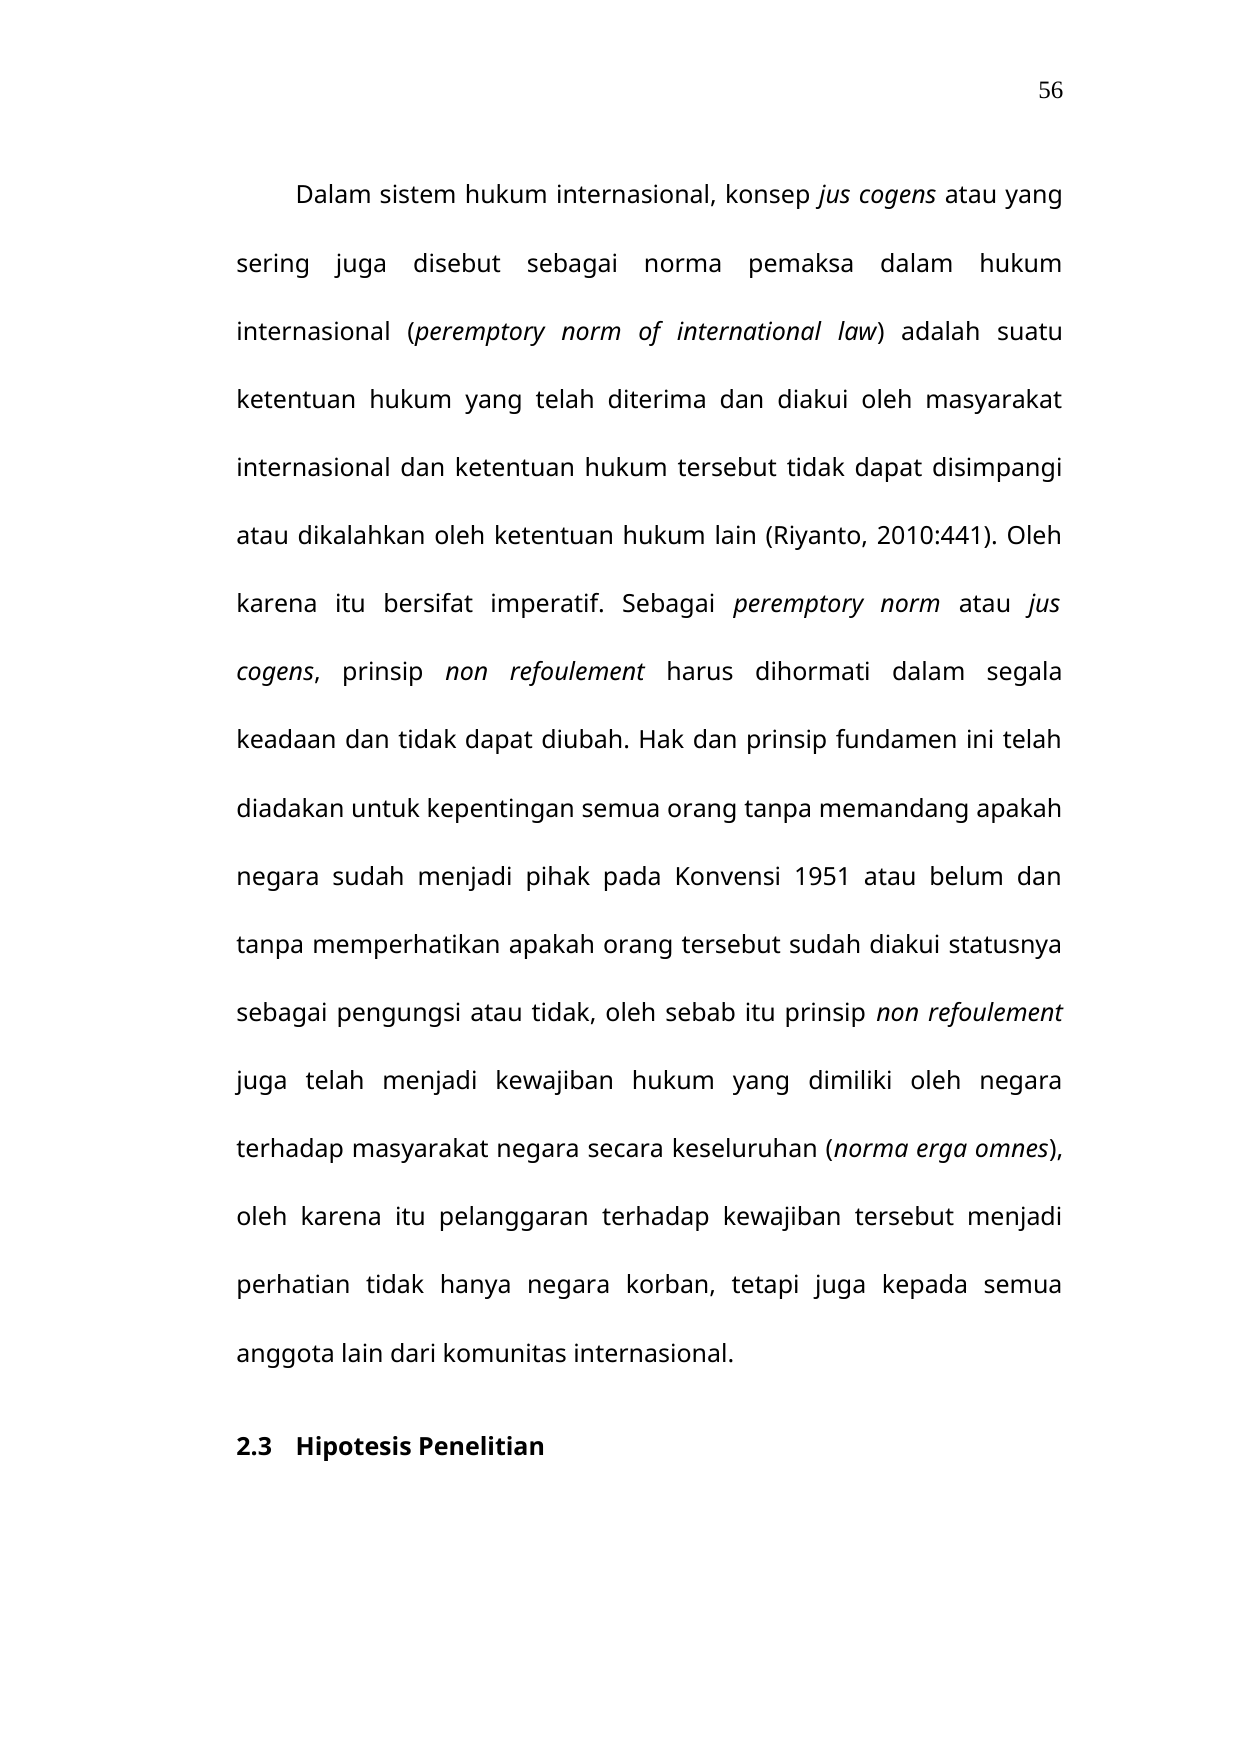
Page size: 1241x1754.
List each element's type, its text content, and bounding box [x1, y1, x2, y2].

text Hipotesis Penelitian [236, 1428, 1063, 1462]
text Dalam sistem hukum internasional, konsep jus cogens atau yang sering juga disebut sebagai norma pemaksa dalam hukum internasional (peremptory norm of international law) adalah suatu ketentuan hukum yang telah diterima dan diakui oleh masyarakat internasional dan ketentuan hukum tersebut tidak dapat disimpangi atau dikalahkan oleh ketentuan hukum lain (Riyanto, 2010:441). Oleh karena itu bersifat imperatif. Sebagai peremptory norm atau jus cogens, prinsip non refoulement harus dihormati dalam segala keadaan dan tidak dapat diubah. Hak dan prinsip fundamen ini telah diadakan untuk kepentingan semua orang tanpa memandang apakah negara sudah menjadi pihak pada Konvensi 1951 atau belum dan tanpa memperhatikan apakah orang tersebut sudah diakui statusnya sebagai pengungsi atau tidak, oleh sebab itu prinsip non refoulement juga telah menjadi kewajiban hukum yang dimiliki oleh negara terhadap masyarakat negara secara keseluruhan (norma erga omnes), oleh karena itu pelanggaran terhadap kewajiban tersebut menjadi perhatian tidak hanya negara korban, tetapi juga kepada semua anggota lain dari komunitas internasional. [236, 177, 1063, 1369]
